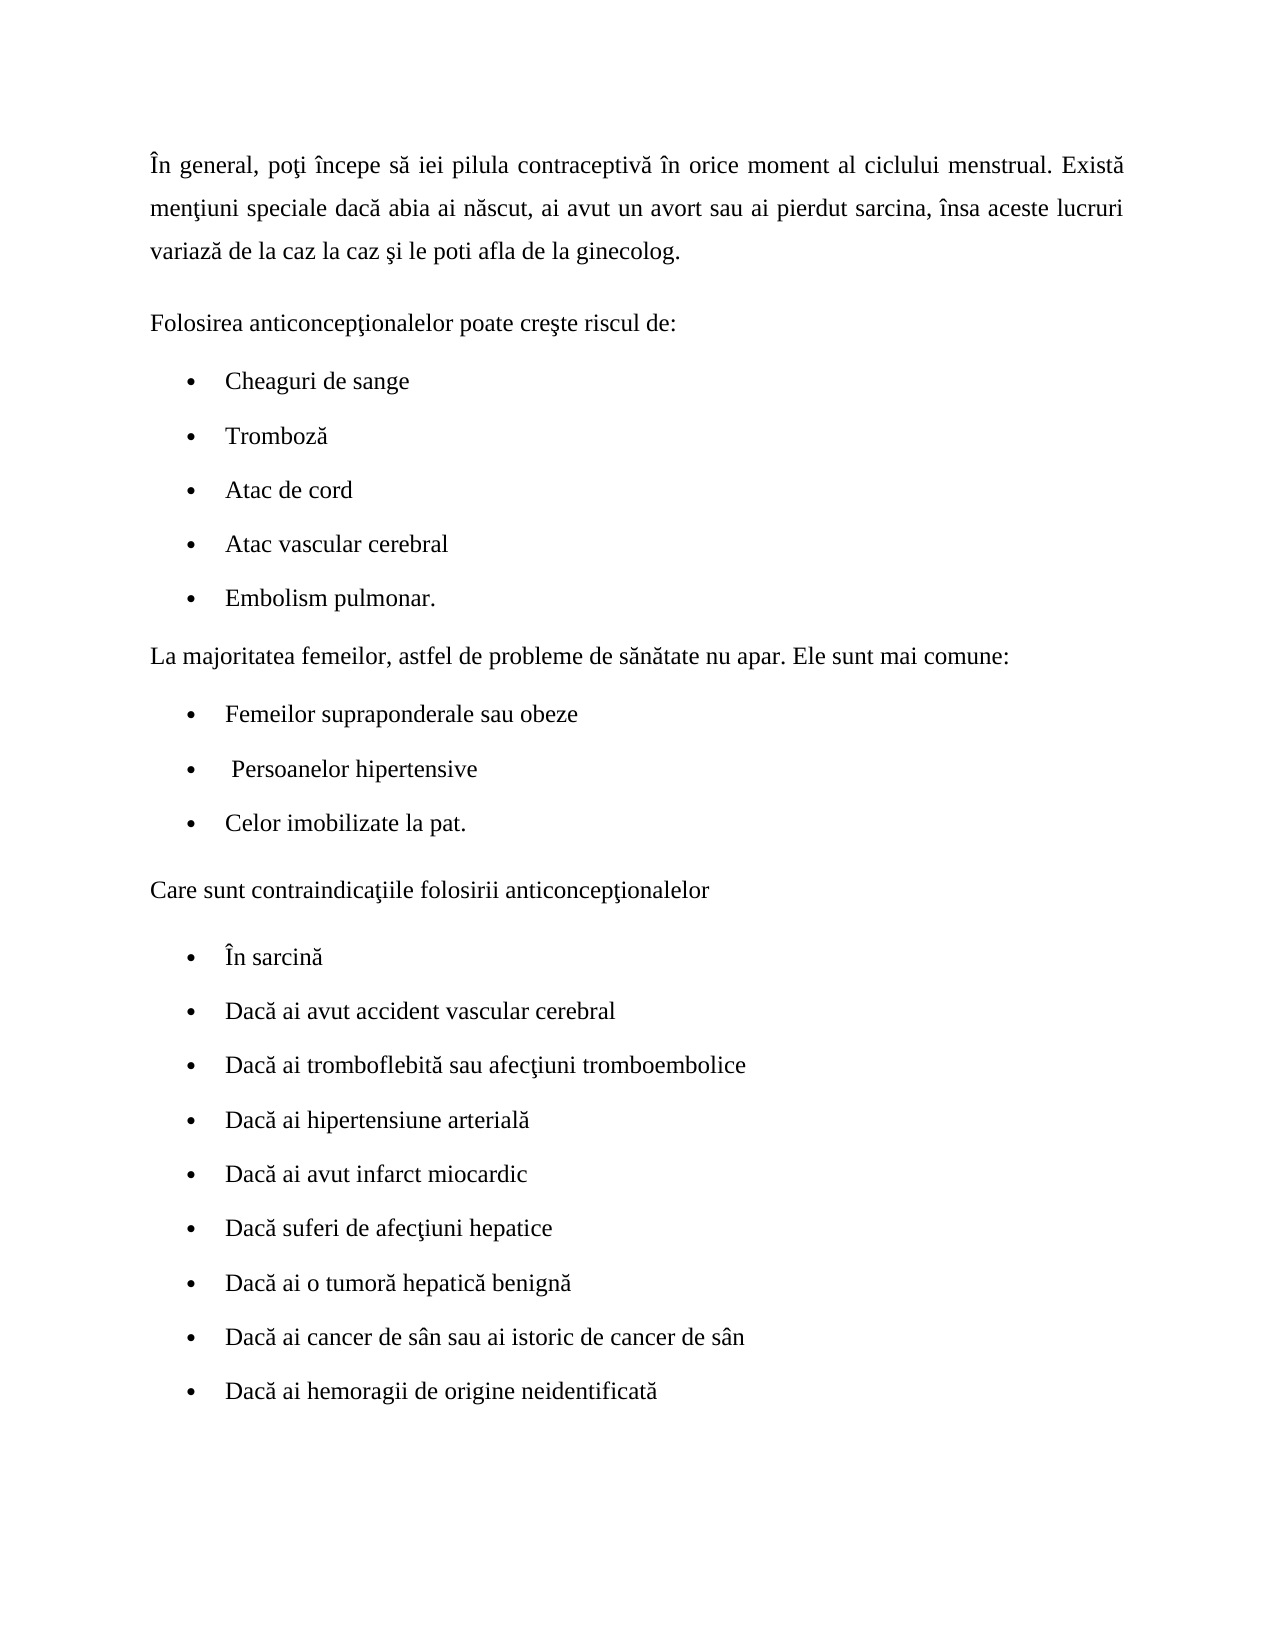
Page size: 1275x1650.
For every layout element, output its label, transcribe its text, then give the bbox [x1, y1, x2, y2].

list Dacă ai avut accident vascular cerebral [187, 996, 1125, 1025]
list Embolism pulmonar. [187, 583, 1125, 612]
list Dacă ai hipertensiune arterială [187, 1105, 1125, 1134]
text Folosirea anticoncepţionalelor poate creşte riscul de: [150, 308, 1125, 337]
list Dacă suferi de afecţiuni hepatice [187, 1213, 1125, 1242]
list Dacă ai cancer de sân sau ai istoric de cancer de sân [187, 1322, 1125, 1351]
list Dacă ai avut infarct miocardic [187, 1159, 1125, 1188]
list Atac de cord [187, 475, 1125, 504]
list Cheaguri de sange [187, 366, 1125, 395]
subtitle Care sunt contraindicaţiile folosirii anticoncepţionalelor [150, 875, 1125, 904]
list Dacă ai o tumoră hepatică benignă [187, 1268, 1125, 1296]
list Celor imobilizate la pat. [187, 808, 1125, 837]
text La majoritatea femeilor, astfel de probleme de sănătate nu apar. Ele sunt mai comune: [150, 641, 1125, 670]
list Persoanelor hipertensive [187, 754, 1125, 782]
list Femeilor supraponderale sau obeze [187, 699, 1125, 728]
text În general, poţi începe să iei pilula contraceptivă în orice moment al ciclului menstrual. Există menţiuni speciale dacă abia ai născut, ai avut un avort sau ai pierdut sarcina, însa aceste lucruri variază de la caz la caz şi le poti afla de la ginecolog. [150, 150, 1125, 265]
list Dacă ai tromboflebită sau afecţiuni tromboembolice [187, 1051, 1125, 1079]
list Tromboză [187, 421, 1125, 449]
list Atac vascular cerebral [187, 529, 1125, 558]
list Dacă ai hemoragii de origine neidentificată [187, 1376, 1125, 1405]
list În sarcină [187, 942, 1125, 971]
